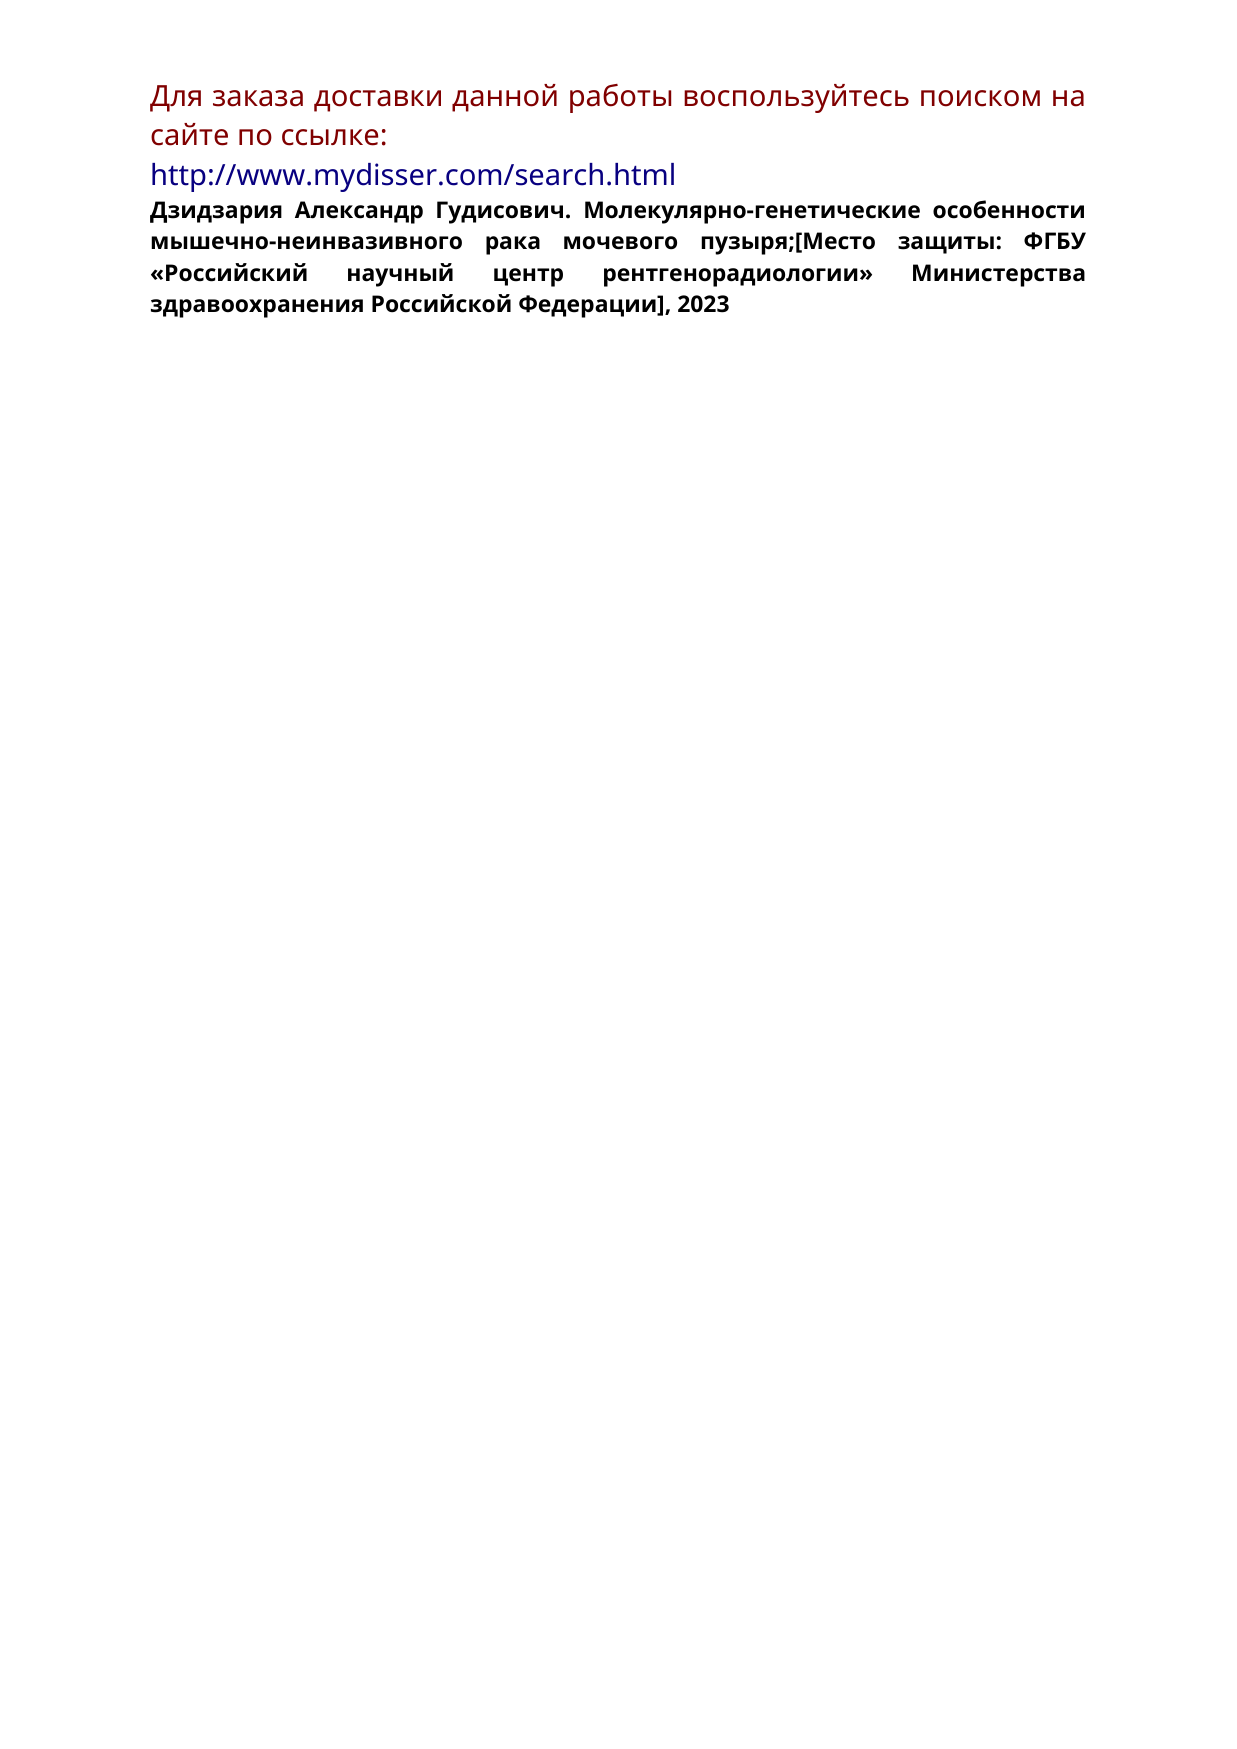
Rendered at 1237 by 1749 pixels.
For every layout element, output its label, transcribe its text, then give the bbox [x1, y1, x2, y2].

text Дзидзария Александр Гудисович. Молекулярно-генетические особенности мышечно-неинвазивного рака мочевого пузыря;[Место защиты: ФГБУ «Российский научный центр рентгенорадиологии» Министерства здравоохранения Российской Федерации], 2023 [150, 194, 1086, 319]
